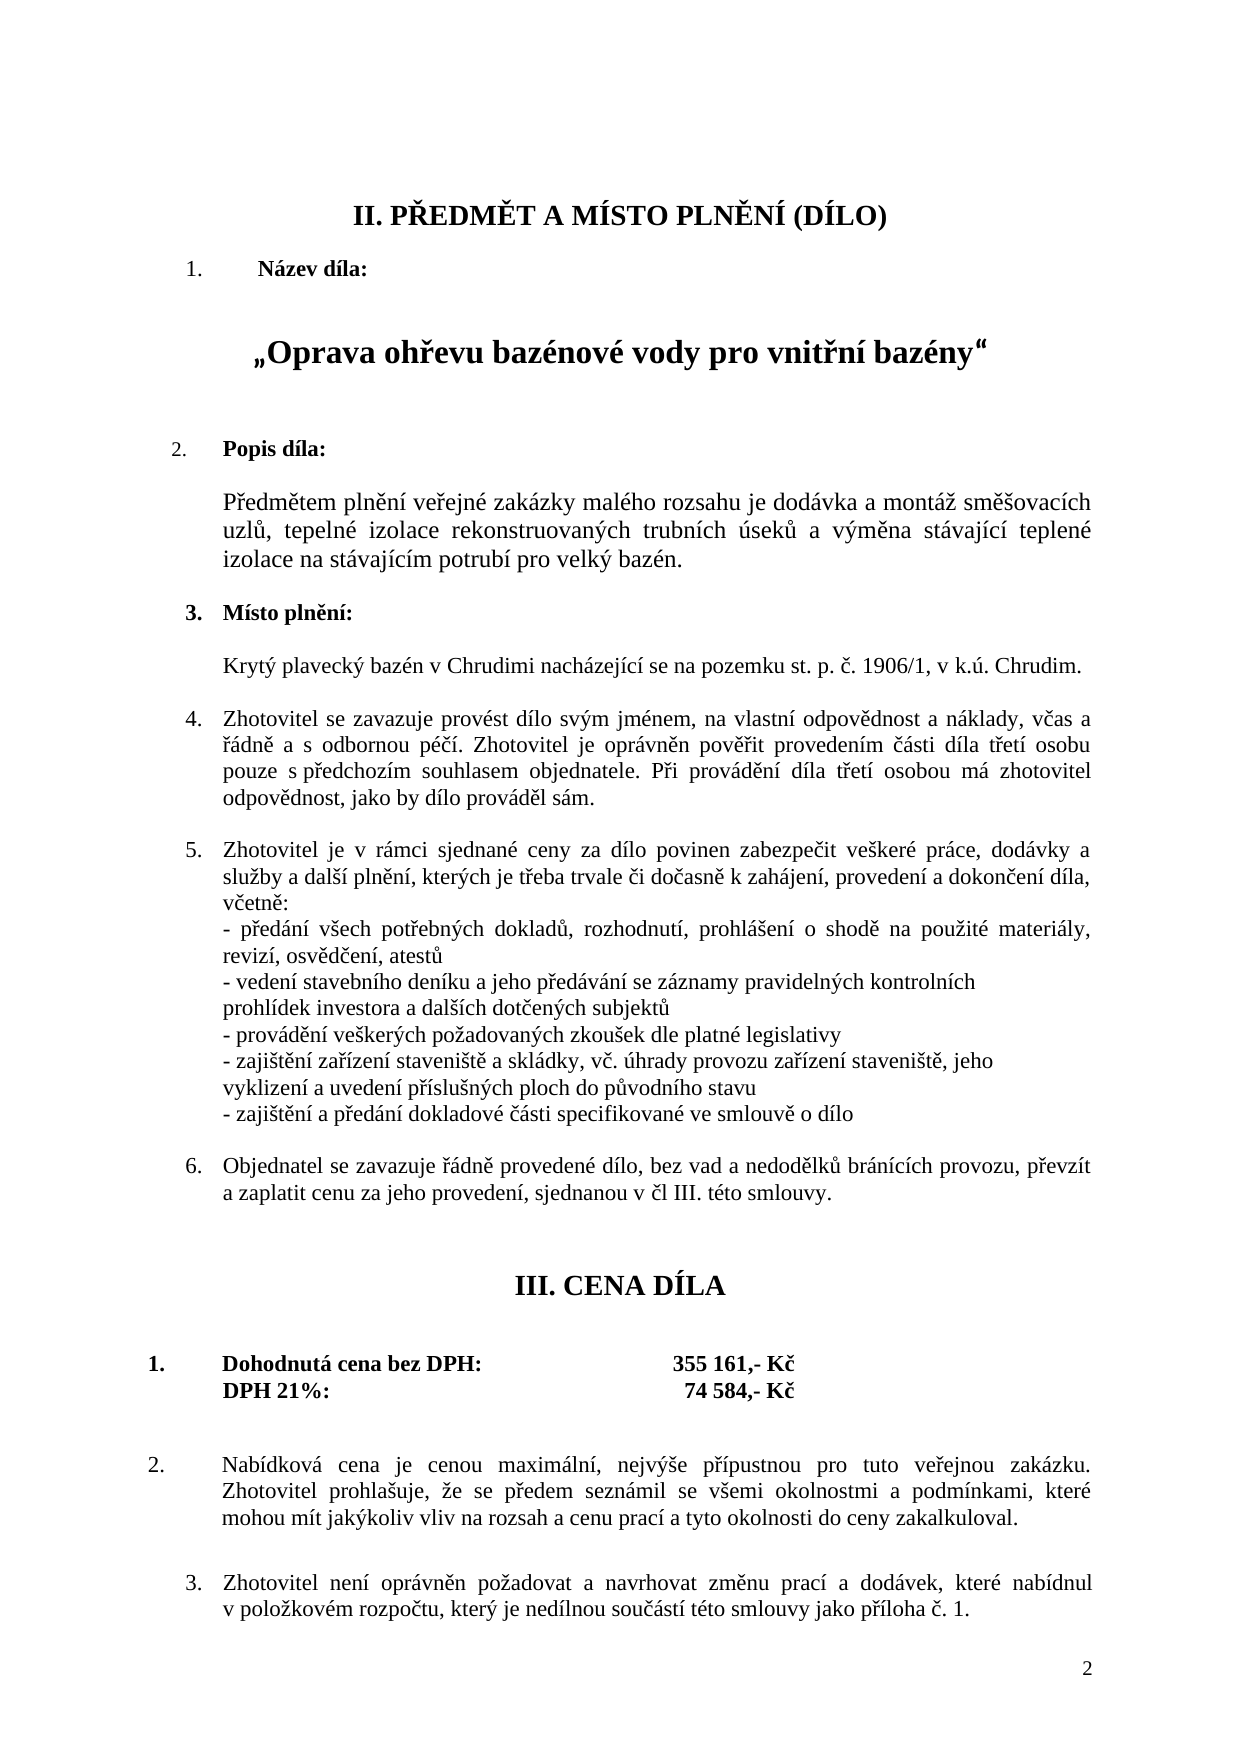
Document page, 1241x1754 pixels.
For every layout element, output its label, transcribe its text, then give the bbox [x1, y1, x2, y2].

text „Oprava ohřevu bazénové vody pro vnitřní bazény“ [148, 331, 1092, 371]
subtitle II. PŘEDMĚT A MÍSTO PLNĚNÍ (DÍLO) [148, 198, 1092, 231]
subtitle 1. Dohodnutá cena bez DPH: 355 161 ,- Kč [148, 1350, 1092, 1377]
list Místo plnění: [185, 599, 1092, 626]
list vyklizení a uvedení příslušných ploch do původního stavu [223, 1073, 1092, 1100]
list - předání všech potřebných dokladů, rozhodnutí, prohlášení o shodě na použité materiály, revizí, osvědčení, atestů [223, 915, 1092, 968]
text 2. Nabídková cena je cenou maximální, nejvýše přípustnou pro tuto veřejnou zakázku. Zhotovitel prohlašuje, že se předem seznámil se všemi okolnostmi a podmínkami, které mohou mít jakýkoliv vliv na rozsah a cenu prací a tyto okolnosti do ceny zakalkuloval. [148, 1451, 1092, 1530]
list prohlídek investora a dalších dotčených subjektů [223, 994, 1092, 1021]
list - zajištění zařízení staveniště a skládky, vč. úhrady provozu zařízení staveniště, jeho [223, 1047, 1092, 1073]
list - vedení stavebního deníku a jeho předávání se záznamy pravidelných kontrolních [223, 968, 1092, 994]
list Předmětem plnění veřejné zakázky malého rozsahu je dodávka a montáž směšovacích uzlů, tepelné izolace rekonstruovaných trubních úseků a výměna stávající teplené izolace na stávajícím potrubí pro velký bazén. [223, 487, 1092, 573]
list Zhotovitel není oprávněn požadovat a navrhovat změnu prací a dodávek, které nabídnul v položkovém rozpočtu, který je nedílnou součástí této smlouvy jako příloha č. 1. [185, 1569, 1094, 1622]
text 2. Popis díla: [171, 435, 1092, 462]
list Název díla: [185, 255, 1092, 282]
list Objednatel se zavazuje řádně provedené dílo, bez vad a nedodělků bránících provozu, převzít a zaplatit cenu za jeho provedení, sjednanou v čl III. této smlouvy. [185, 1153, 1092, 1205]
text III. CENA DÍLA [148, 1268, 1092, 1301]
list Zhotovitel se zavazuje provést dílo svým jménem, na vlastní odpovědnost a náklady, včas a řádně a s odbornou péčí. Zhotovitel je oprávněn pověřit provedením části díla třetí osobu pouze s předchozím souhlasem objednatele. Při provádění díla třetí osobou má zhotovitel odpovědnost, jako by dílo prováděl sám. [185, 704, 1092, 810]
list - provádění veškerých požadovaných zkoušek dle platné legislativy [223, 1021, 1092, 1047]
list Krytý plavecký bazén v Chrudimi nacházející se na pozemku st. p. č. 1906/1, v k.ú. Chrudim. [223, 652, 1092, 678]
list - zajištění a předání dokladové části specifikované ve smlouvě o dílo [223, 1100, 1092, 1126]
text DPH 21%: 74 584,- Kč [148, 1377, 1092, 1403]
list Zhotovitel je v rámci sjednané ceny za dílo povinen zabezpečit veškeré práce, dodávky a služby a další plnění, kterých je třeba trvale či dočasně k zahájení, provedení a dokončení díla, včetně: [185, 836, 1092, 915]
